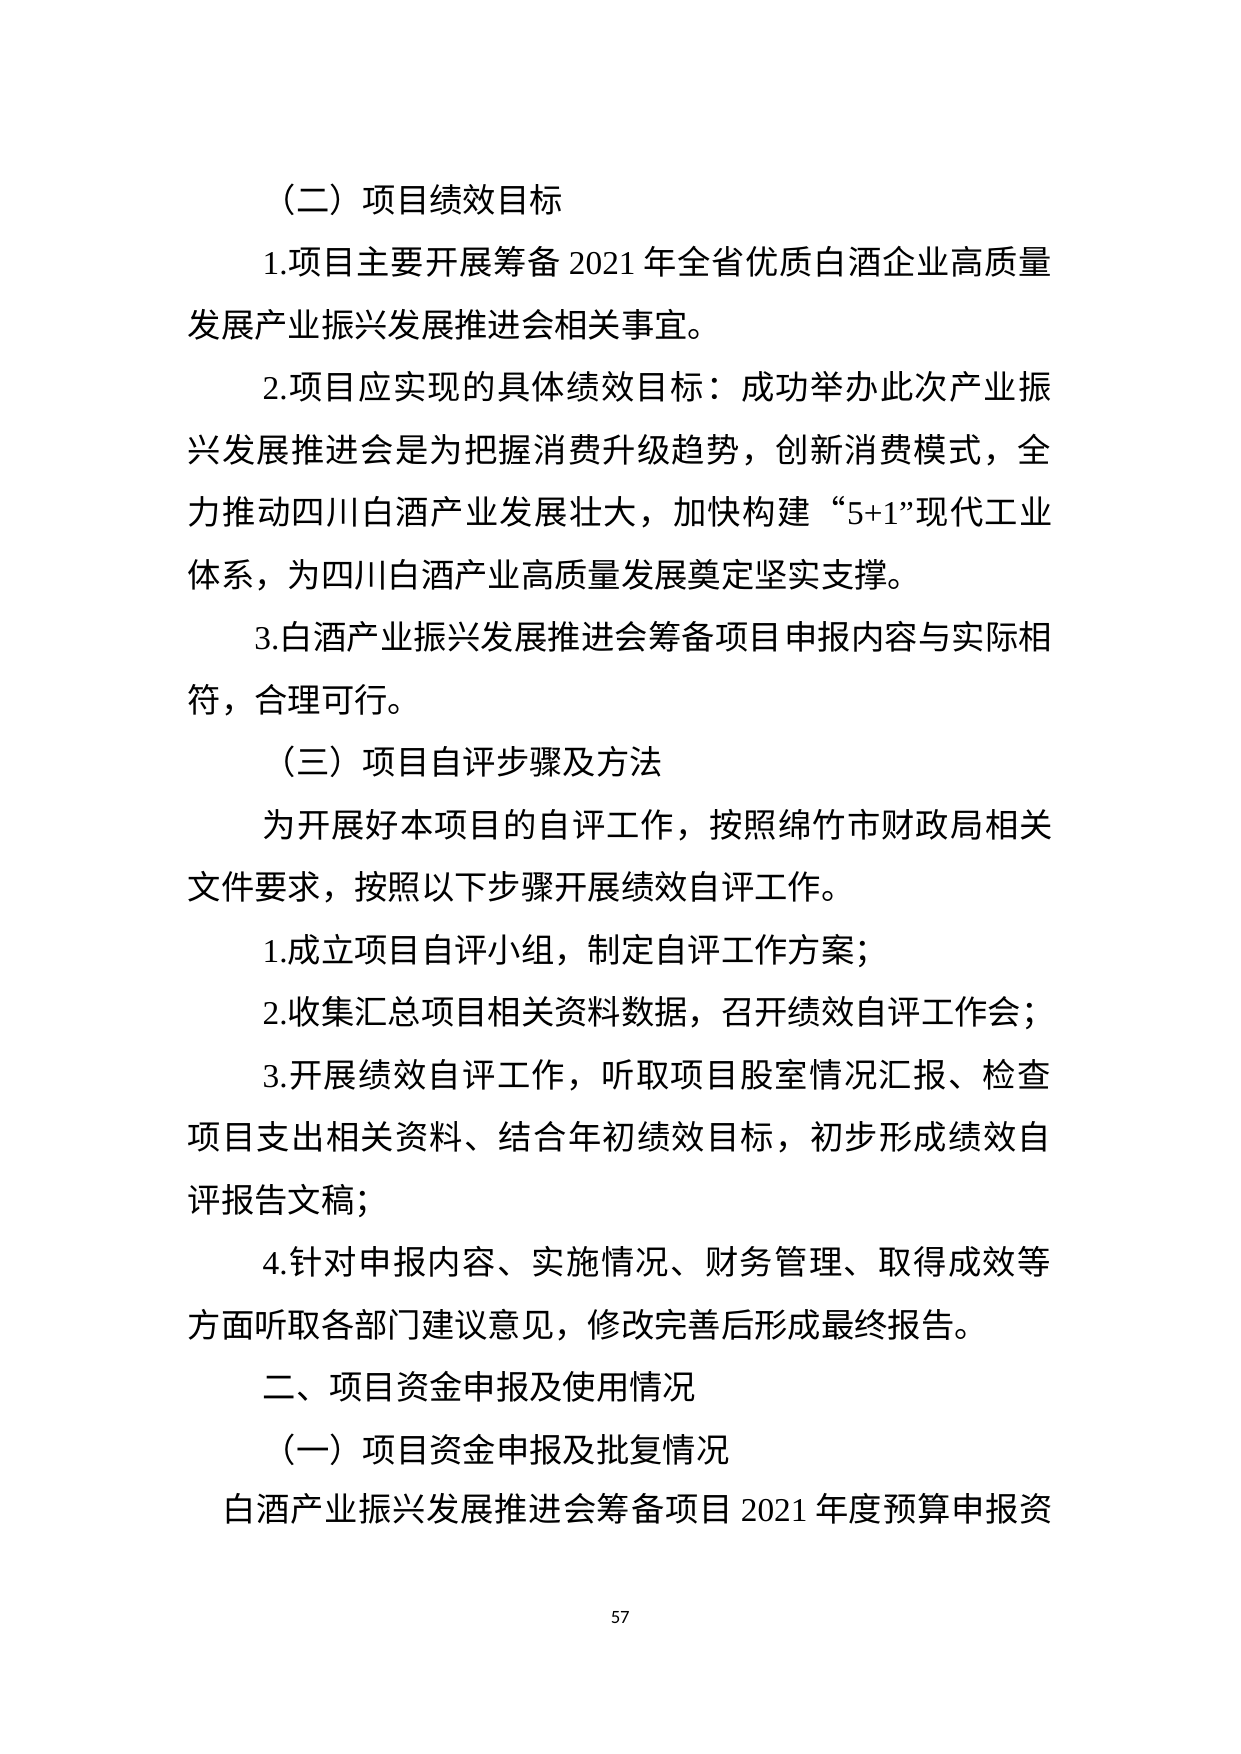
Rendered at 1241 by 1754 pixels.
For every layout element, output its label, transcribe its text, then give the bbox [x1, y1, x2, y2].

text 1.项目主要开展筹备2021年全省优质白酒企业高质量发展产业振兴发展推进会相关事宜。 [187, 224, 1053, 349]
text （一）项目资金申报及批复情况 [187, 1412, 1053, 1474]
text 2.收集汇总项目相关资料数据，召开绩效自评工作会； [187, 974, 1053, 1037]
text 二、项目资金申报及使用情况 [187, 1349, 1053, 1412]
text 3.开展绩效自评工作，听取项目股室情况汇报、检查项目支出相关资料、结合年初绩效目标，初步形成绩效自评报告文稿； [187, 1037, 1053, 1224]
text （三）项目自评步骤及方法 [187, 724, 1053, 787]
text 3.白酒产业振兴发展推进会筹备项目申报内容与实际相符，合理可行。 [187, 599, 1053, 724]
text 2.项目应实现的具体绩效目标：成功举办此次产业振兴发展推进会是为把握消费升级趋势，创新消费模式，全力推动四川白酒产业发展壮大，加快构建“5+1”现代工业体系，为四川白酒产业高质量发展奠定坚实支撑。 [187, 349, 1053, 599]
text 为开展好本项目的自评工作，按照绵竹市财政局相关文件要求，按照以下步骤开展绩效自评工作。 [187, 787, 1053, 912]
text 4.针对申报内容、实施情况、财务管理、取得成效等方面听取各部门建议意见，修改完善后形成最终报告。 [187, 1224, 1053, 1349]
text 1.成立项目自评小组，制定自评工作方案； [187, 912, 1053, 974]
text （二）项目绩效目标 [187, 162, 1053, 224]
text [187, 1474, 1053, 1539]
